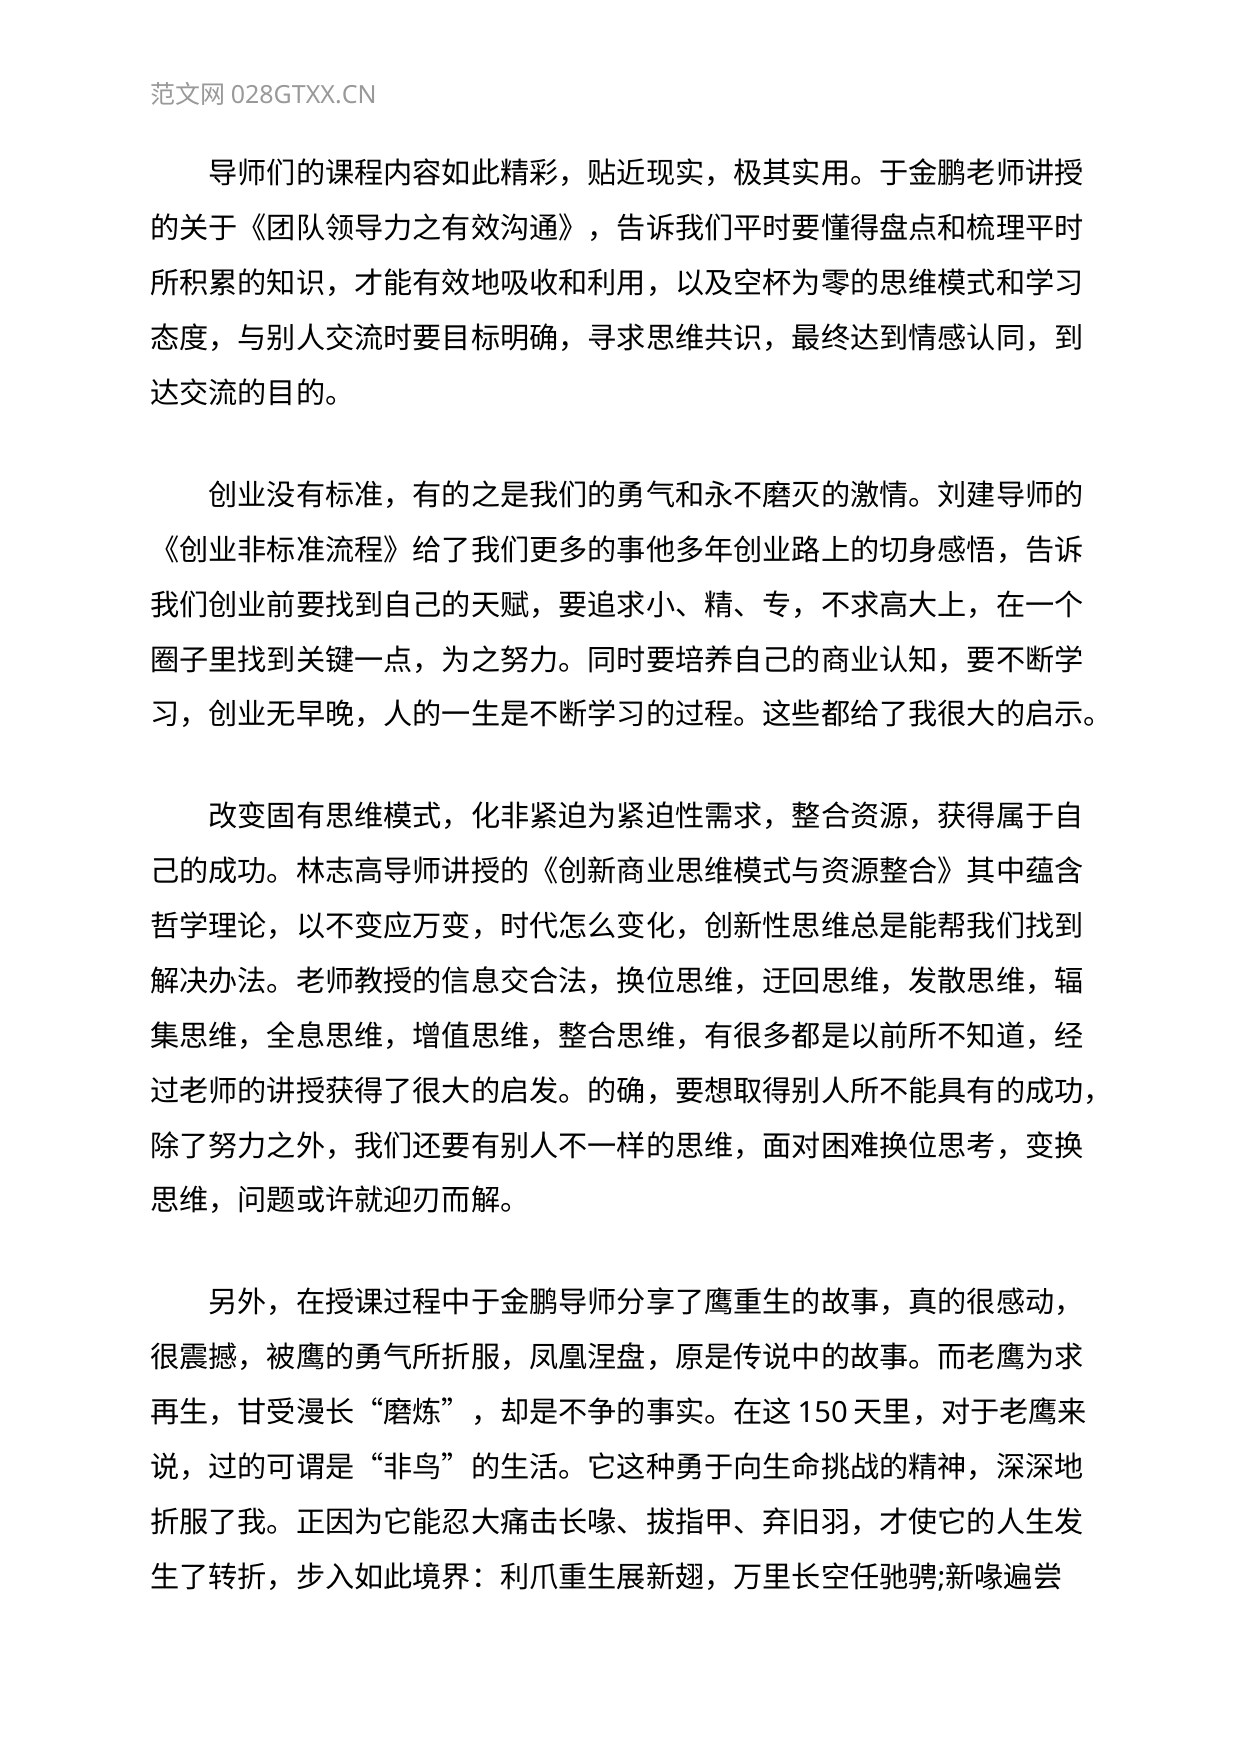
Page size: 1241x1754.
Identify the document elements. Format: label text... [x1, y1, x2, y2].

text 创业没有标准，有的之是我们的勇气和永不磨灭的激情。刘建导师的《创业非标准流程》给了我们更多的事他多年创业路上的切身感悟，告诉我们创业前要找到自己的天赋，要追求小、精、专，不求高大上，在一个圈子里找到关键一点，为之努力。同时要培养自己的商业认知，要不断学习，创业无早晚，人的一生是不断学习的过程。这些都给了我很大的启示。 [150, 471, 1090, 733]
text 改变固有思维模式，化非紧迫为紧迫性需求，整合资源，获得属于自己的成功。林志高导师讲授的《创新商业思维模式与资源整合》其中蕴含哲学理论，以不变应万变，时代怎么变化，创新性思维总是能帮我们找到解决办法。老师教授的信息交合法，换位思维，迂回思维，发散思维，辐集思维，全息思维，增值思维，整合思维，有很多都是以前所不知道，经过老师的讲授获得了很大的启发。的确，要想取得别人所不能具有的成功，除了努力之外，我们还要有别人不一样的思维，面对困难换位思考，变换思维，问题或许就迎刃而解。 [150, 793, 1090, 1219]
text 导师们的课程内容如此精彩，贴近现实，极其实用。于金鹏老师讲授的关于《团队领导力之有效沟通》，告诉我们平时要懂得盘点和梳理平时所积累的知识，才能有效地吸收和利用，以及空杯为零的思维模式和学习态度，与别人交流时要目标明确，寻求思维共识，最终达到情感认同，到达交流的目的。 [150, 150, 1090, 412]
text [150, 1279, 1090, 1596]
